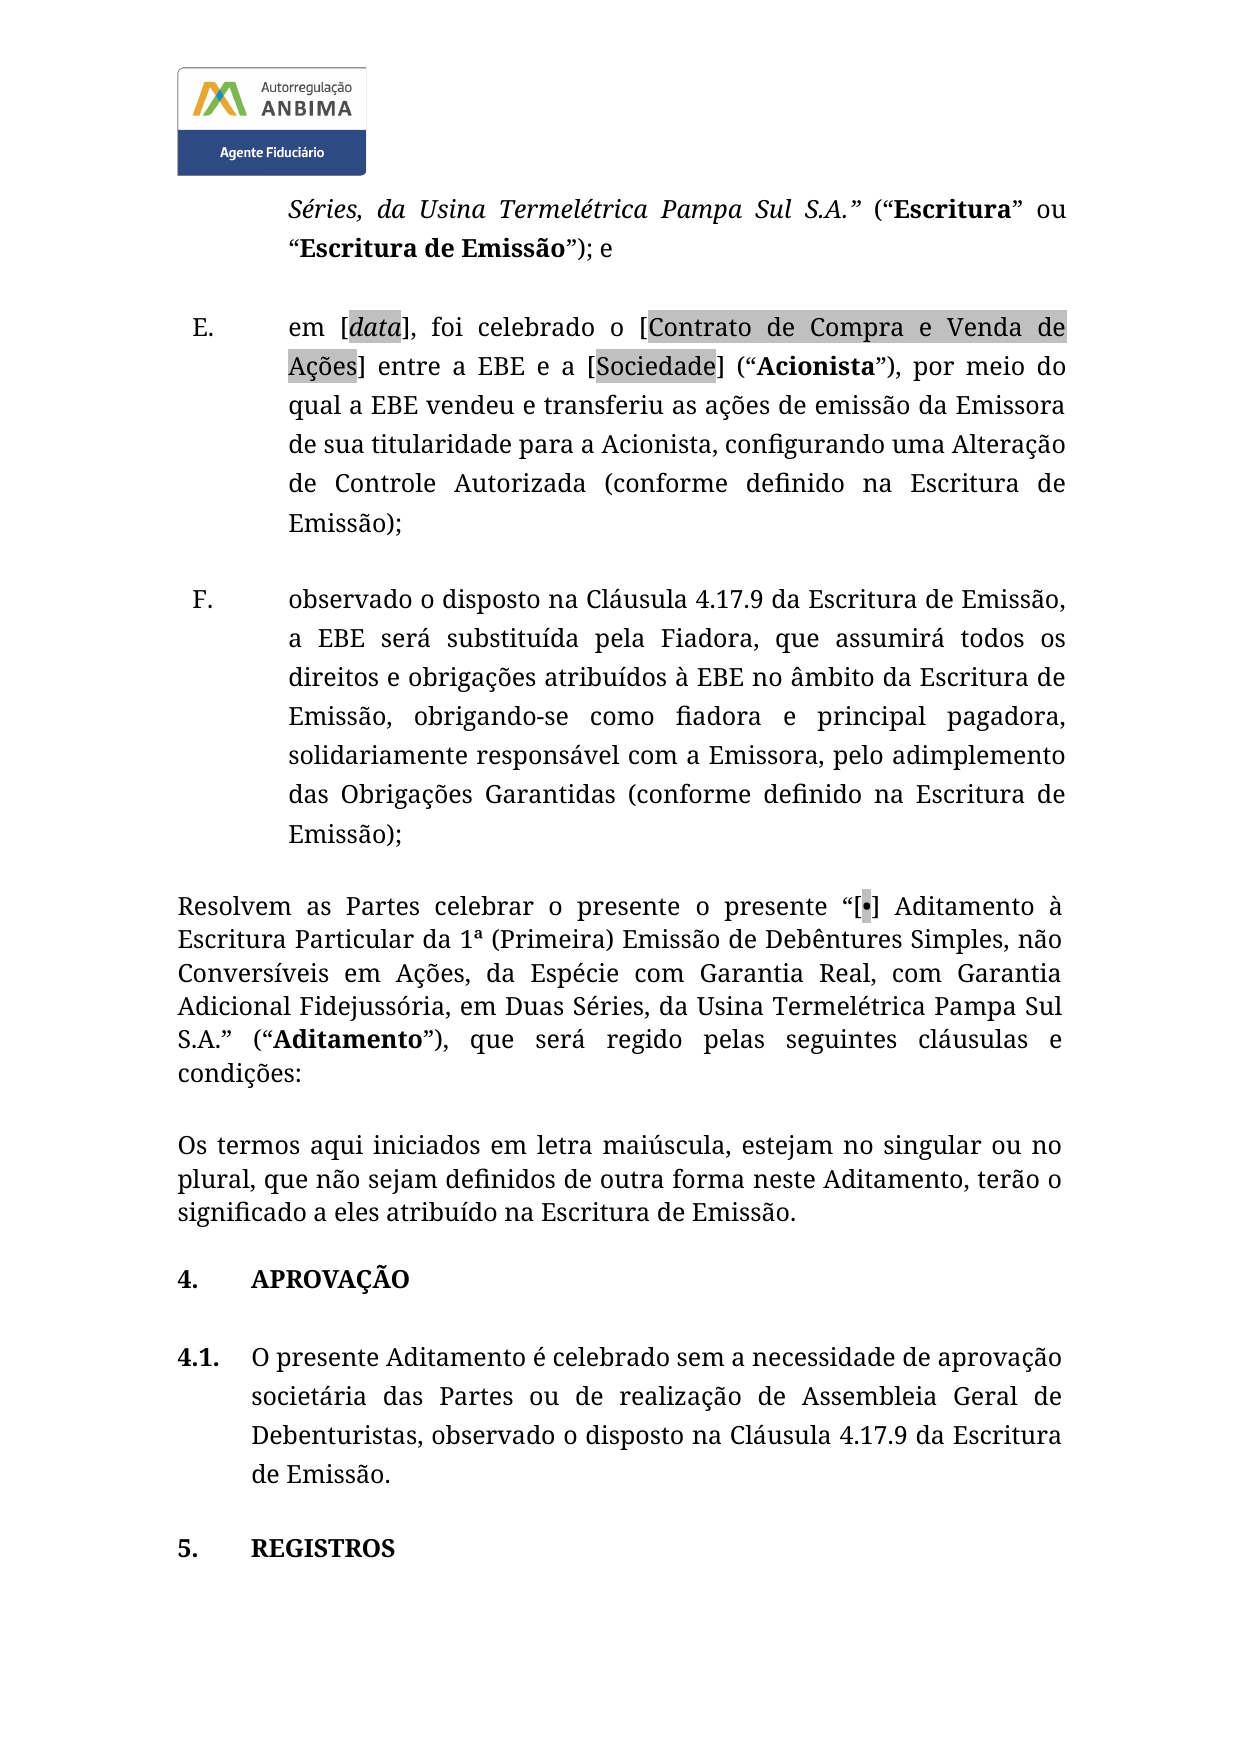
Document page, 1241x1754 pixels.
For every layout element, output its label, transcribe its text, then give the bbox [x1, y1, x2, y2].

picture [177, 67, 367, 176]
list observado o disposto na Cláusula 4.17.9 da Escritura de Emissão, a EBE será substituída pela Fiadora, que assumirá todos os direitos e obrigações atribuídos à EBE no âmbito da Escritura de Emissão, obrigando-se como fiadora e principal pagadora, solidariamente responsável com a Emissora, pelo adimplemento das Obrigações Garantidas (conforme definido na Escritura de Emissão); [192, 581, 1067, 850]
text Os termos aqui iniciados em letra maiúscula, estejam no singular ou no plural, que não sejam definidos de outra forma neste Aditamento, terão o significado a eles atribuído na Escritura de Emissão. [177, 1128, 1063, 1228]
list em [data], foi celebrado o [Contrato de Compra e Venda de Ações] entre a EBE e a [Sociedade] (“Acionista”), por meio do qual a EBE vendeu e transferiu as ações de emissão da Emissora de sua titularidade para a Acionista, configurando uma Alteração de Controle Autorizada (conforme definido na Escritura de Emissão); [192, 309, 1067, 539]
subtitle REGISTROS [177, 1530, 1063, 1564]
text Resolvem as Partes celebrar o presente o presente “[•] Aditamento à Escritura Particular da 1ª (Primeira) Emissão de Debêntures Simples, não Conversíveis em Ações, da Espécie com Garantia Real, com Garantia Adicional Fidejussória, em Duas Séries, da Usina Termelétrica Pampa Sul S.A.” (“Aditamento”), que será regido pelas seguintes cláusulas e condições: [177, 889, 1063, 1089]
list O presente Aditamento é celebrado sem a necessidade de aprovação societária das Partes ou de realização de Assembleia Geral de Debenturistas, observado o disposto na Cláusula 4.17.9 da Escritura de Emissão. [177, 1340, 1063, 1491]
subtitle APROVAÇÃO [177, 1261, 1063, 1295]
